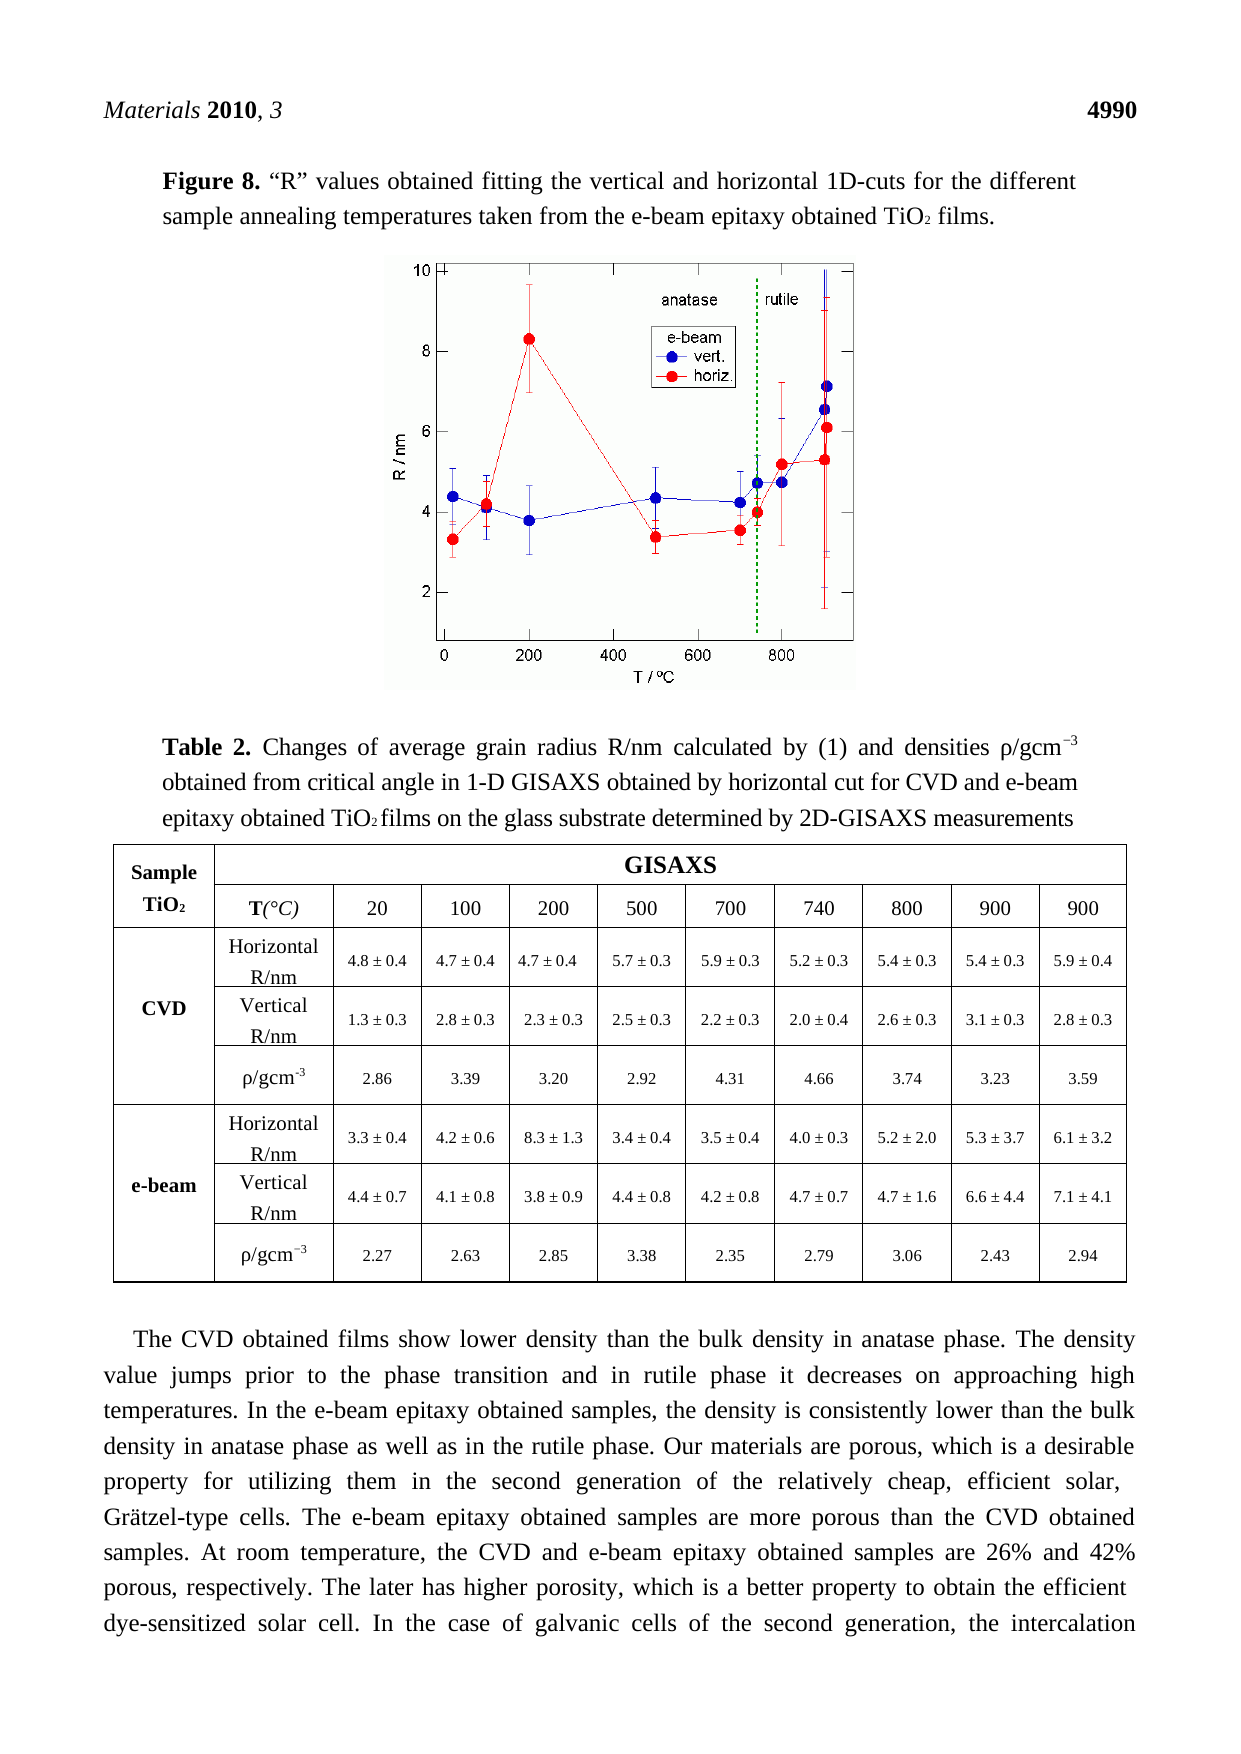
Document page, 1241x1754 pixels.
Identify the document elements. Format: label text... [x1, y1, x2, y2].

table_cell 2.27 [334, 1224, 421, 1281]
table_cell 740 [775, 885, 862, 927]
table_cell 2.79 [775, 1224, 862, 1281]
table_cell e-beam [114, 1105, 214, 1281]
table_cell 2.3 ± 0.3 [510, 987, 597, 1045]
table_cell 6.6 ± 4.4 [952, 1164, 1039, 1222]
table_cell 20 [334, 885, 421, 927]
table_cell ρ/gcm-3 [215, 1046, 333, 1104]
table_cell 3.23 [952, 1046, 1039, 1104]
table_cell 3.8 ± 0.9 [510, 1164, 597, 1222]
table_cell 4.66 [775, 1046, 862, 1104]
table_cell 3.38 [598, 1224, 685, 1281]
table_cell 3.4 ± 0.4 [598, 1105, 685, 1163]
table_header Sample TiO2 [114, 845, 214, 927]
table_cell 1.3 ± 0.3 [334, 987, 421, 1045]
table_cell 2.0 ± 0.4 [775, 987, 862, 1045]
table_cell Vertical R/nm [215, 1164, 333, 1222]
table_cell 3.74 [863, 1046, 951, 1104]
table_cell 4.1 ± 0.8 [422, 1164, 509, 1222]
table_cell 3.59 [1040, 1046, 1126, 1104]
table_cell 4.2 ± 0.8 [686, 1164, 774, 1222]
table_cell 2.5 ± 0.3 [598, 987, 685, 1045]
table_cell 2.6 ± 0.3 [863, 987, 951, 1045]
table_cell 2.8 ± 0.3 [1040, 987, 1126, 1045]
table_cell 900 [952, 885, 1039, 927]
table_cell 4.8 ± 0.4 [334, 928, 421, 986]
table_cell 5.3 ± 3.7 [952, 1105, 1039, 1163]
table_cell 2.92 [598, 1046, 685, 1104]
table_cell 5.2 ± 2.0 [863, 1105, 951, 1163]
table_cell 200 [510, 885, 597, 927]
table_cell 4.7 ± 1.6 [863, 1164, 951, 1222]
table_cell 4.4 ± 0.8 [598, 1164, 685, 1222]
text Table 2. Changes of average grain radius R/nm calculated by (1) and densities ρ/gcm−3 obtained from critical angle in 1-D GISAXS obtained by horizontal cut for CVD and e-beam epitaxy obtained TiO2 films on the glass substrate determined by 2D-GISAXS measurements [162, 725, 1078, 832]
table_cell 3.06 [863, 1224, 951, 1281]
table_cell 700 [686, 885, 774, 927]
table_cell CVD [114, 928, 214, 1104]
table_cell 5.4 ± 0.3 [952, 928, 1039, 986]
table_cell T(°C) [215, 885, 333, 927]
table_cell 2.8 ± 0.3 [422, 987, 509, 1045]
table_cell Horizontal R/nm [215, 928, 333, 986]
table_cell 2.35 [686, 1224, 774, 1281]
table_cell 3.39 [422, 1046, 509, 1104]
table_cell 3.1 ± 0.3 [952, 987, 1039, 1045]
table_cell 5.4 ± 0.3 [863, 928, 951, 986]
table_cell 2.86 [334, 1046, 421, 1104]
table_cell 2.63 [422, 1224, 509, 1281]
table_cell 4.7 ± 0.7 [775, 1164, 862, 1222]
table_cell 4.7 ± 0.4 [422, 928, 509, 986]
table_cell 4.31 [686, 1046, 774, 1104]
table_cell 3.5 ± 0.4 [686, 1105, 774, 1163]
table_cell 2.2 ± 0.3 [686, 987, 774, 1045]
table_cell 3.20 [510, 1046, 597, 1104]
table_cell Vertical R/nm [215, 987, 333, 1045]
text Figure 8. “R” values obtained fitting the vertical and horizontal 1D-cuts for the different sample annealing temperatures taken from the e-beam epitaxy obtained TiO2 films. [162, 159, 1077, 230]
table_cell 5.9 ± 0.4 [1040, 928, 1126, 986]
table_cell 4.4 ± 0.7 [334, 1164, 421, 1222]
table_cell 6.1 ± 3.2 [1040, 1105, 1126, 1163]
table_cell 800 [863, 885, 951, 927]
table_cell 4.7 ± 0.4 [510, 928, 597, 986]
table_cell 3.3 ± 0.4 [334, 1105, 421, 1163]
table_cell 5.2 ± 0.3 [775, 928, 862, 986]
table_cell Horizontal R/nm [215, 1105, 333, 1163]
table_cell 2.85 [510, 1224, 597, 1281]
table_header GISAXS [215, 845, 1126, 884]
table_cell 5.9 ± 0.3 [686, 928, 774, 986]
table_cell 900 [1040, 885, 1126, 927]
table_cell 2.43 [952, 1224, 1039, 1281]
table_cell 2.94 [1040, 1224, 1126, 1281]
table_cell 7.1 ± 4.1 [1040, 1164, 1126, 1222]
table_cell ρ/gcm−3 [215, 1224, 333, 1281]
table_cell 500 [598, 885, 685, 927]
table_cell 4.0 ± 0.3 [775, 1105, 862, 1163]
table_cell 8.3 ± 1.3 [510, 1105, 597, 1163]
table_cell 4.2 ± 0.6 [422, 1105, 509, 1163]
picture [384, 255, 856, 690]
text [103, 1318, 1137, 1637]
table_cell 100 [422, 885, 509, 927]
table_cell 5.7 ± 0.3 [598, 928, 685, 986]
